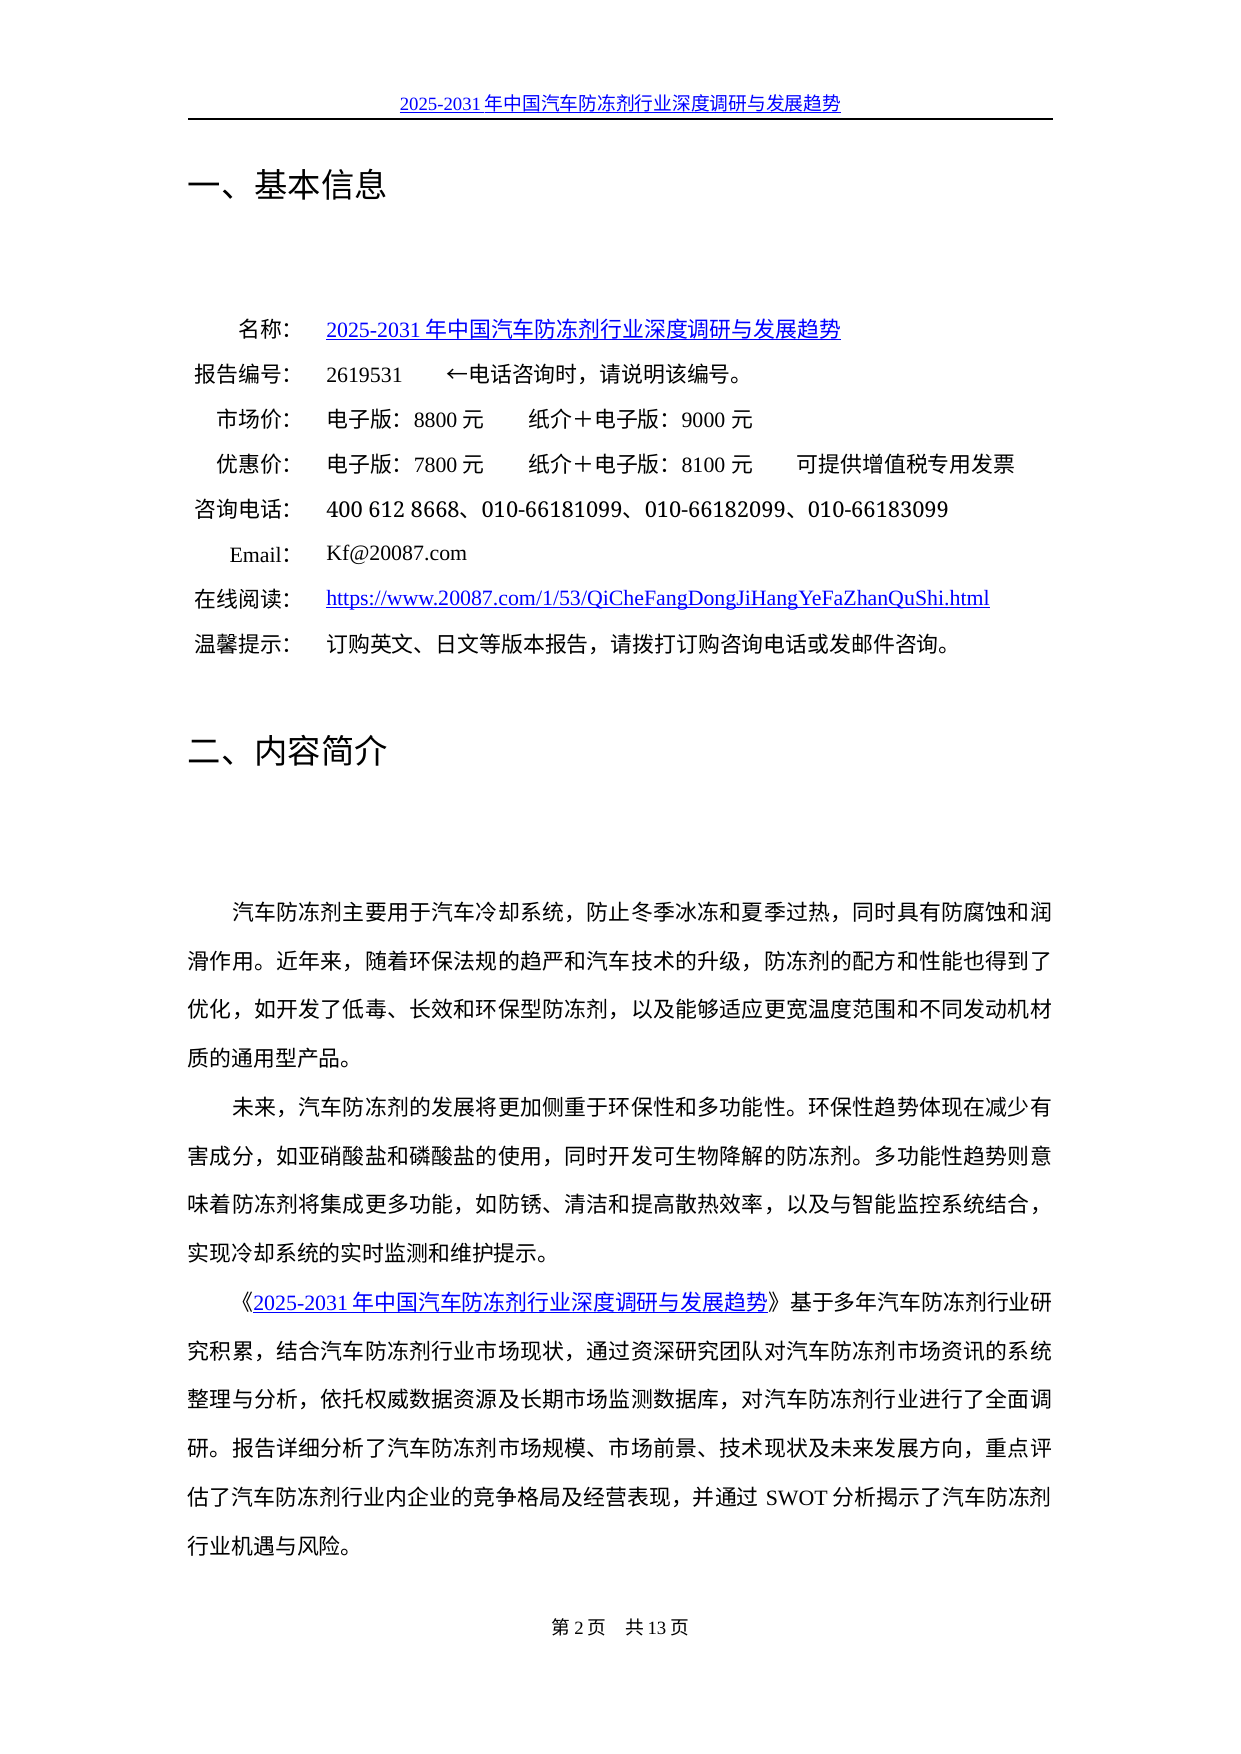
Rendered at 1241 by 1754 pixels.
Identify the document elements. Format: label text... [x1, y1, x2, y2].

table_cell 优惠价： [167, 447, 315, 492]
table_cell 市场价： [167, 402, 315, 447]
table_cell 400 612 8668、010-66181099、010-66182099、010-66183099 [315, 492, 1073, 537]
table_cell 2619531 ←电话咨询时，请说明该编号。 [315, 357, 1073, 402]
table_header 名称： [167, 312, 315, 357]
table_cell 在线阅读： [167, 582, 315, 627]
table_cell 电子版：7800 元 纸介＋电子版：8100 元 可提供增值税专用发票 [315, 447, 1073, 492]
table_cell 报告编号： [167, 357, 315, 402]
table_cell [315, 582, 1073, 627]
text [187, 894, 1053, 1561]
table_cell 咨询电话： [167, 492, 315, 537]
title 二、内容简介 [187, 717, 1053, 782]
table_cell 温馨提示： [167, 627, 315, 672]
table_cell 订购英文、日文等版本报告，请拨打订购咨询电话或发邮件咨询。 [315, 627, 1073, 672]
table_cell 电子版：8800 元 纸介＋电子版：9000 元 [315, 402, 1073, 447]
table_header 2025-2031年中国汽车防冻剂行业深度调研与发展趋势 [315, 312, 1073, 357]
table_cell Email： [167, 537, 315, 582]
title 一、基本信息 [187, 150, 1053, 215]
table_cell Kf@20087.com [315, 537, 1073, 582]
